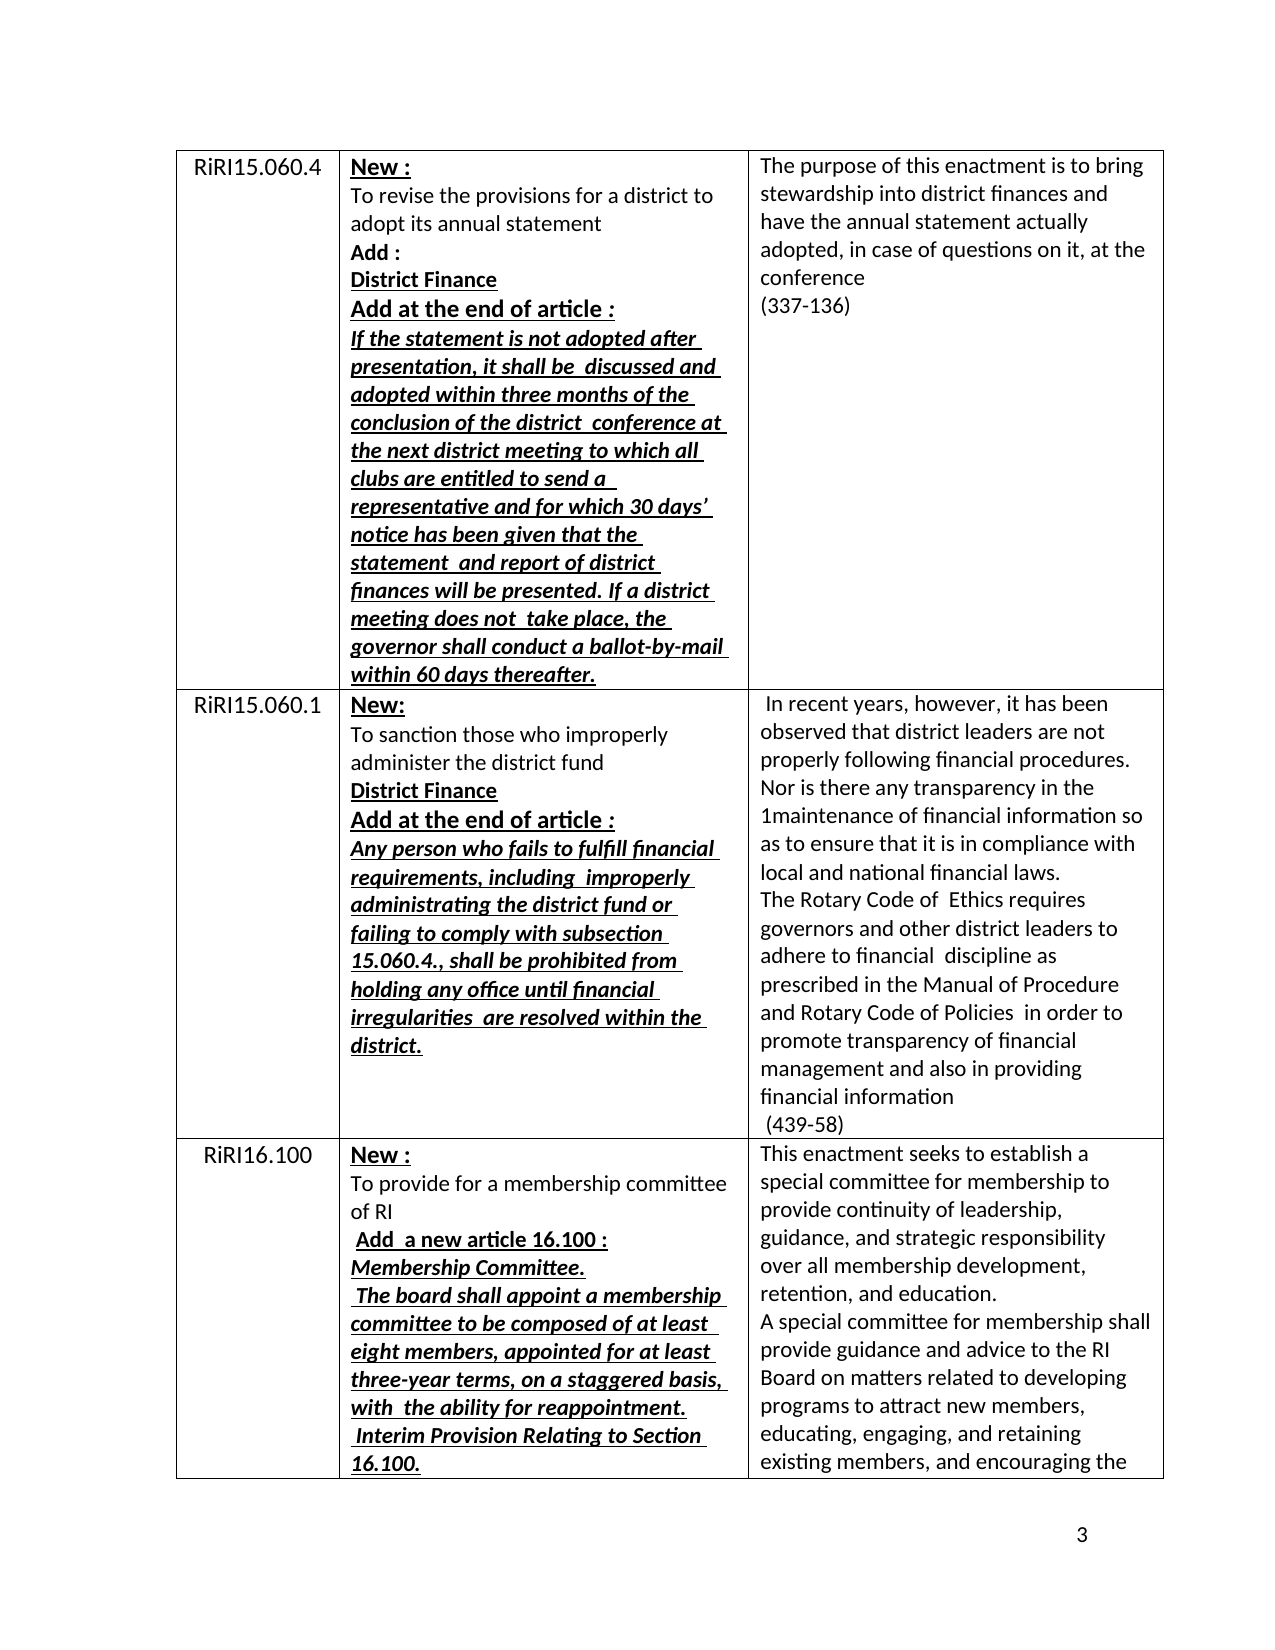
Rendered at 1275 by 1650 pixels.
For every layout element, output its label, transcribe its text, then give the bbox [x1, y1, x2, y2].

table_cell In recent years, however, it has been observed that district leaders are not properly following financial procedures. Nor is there any transparency in the 1maintenance of financial information so as to ensure that it is in compliance with local and national financial laws. The Rotary Code of Ethics requires governors and other district leaders to adhere to financial discipline as prescribed in the Manual of Procedure and Rotary Code of Policies in order to promote transparency of financial management and also in providing financial information (439-58) [749, 690, 1163, 1138]
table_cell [340, 1139, 748, 1478]
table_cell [749, 1139, 1163, 1478]
table_cell RiRI16.100 [177, 1139, 339, 1478]
table_cell New : To revise the provisions for a district to adopt its annual statement Add : District Finance Add at the end of article : If the statement is not adopted after presentation, it shall be discussed and adopted within three months of the conclusion of the district conference at the next district meeting to which all clubs are entitled to send a representative and for which 30 days’ notice has been given that the statement and report of district finances will be presented. If a district meeting does not take place, the governor shall conduct a ballot-by-mail within 60 days thereafter. [340, 151, 748, 688]
table_cell The purpose of this enactment is to bring stewardship into district finances and have the annual statement actually adopted, in case of questions on it, at the conference (337-136) [749, 151, 1163, 688]
table_cell RiRI15.060.1 [177, 690, 339, 1138]
table_cell RiRI15.060.4 [177, 151, 339, 688]
table_cell New: To sanction those who improperly administer the district fund District Finance Add at the end of article : Any person who fails to fulfill financial requirements, including improperly administrating the district fund or failing to comply with subsection 15.060.4., shall be prohibited from holding any office until financial irregularities are resolved within the district. [340, 690, 748, 1138]
